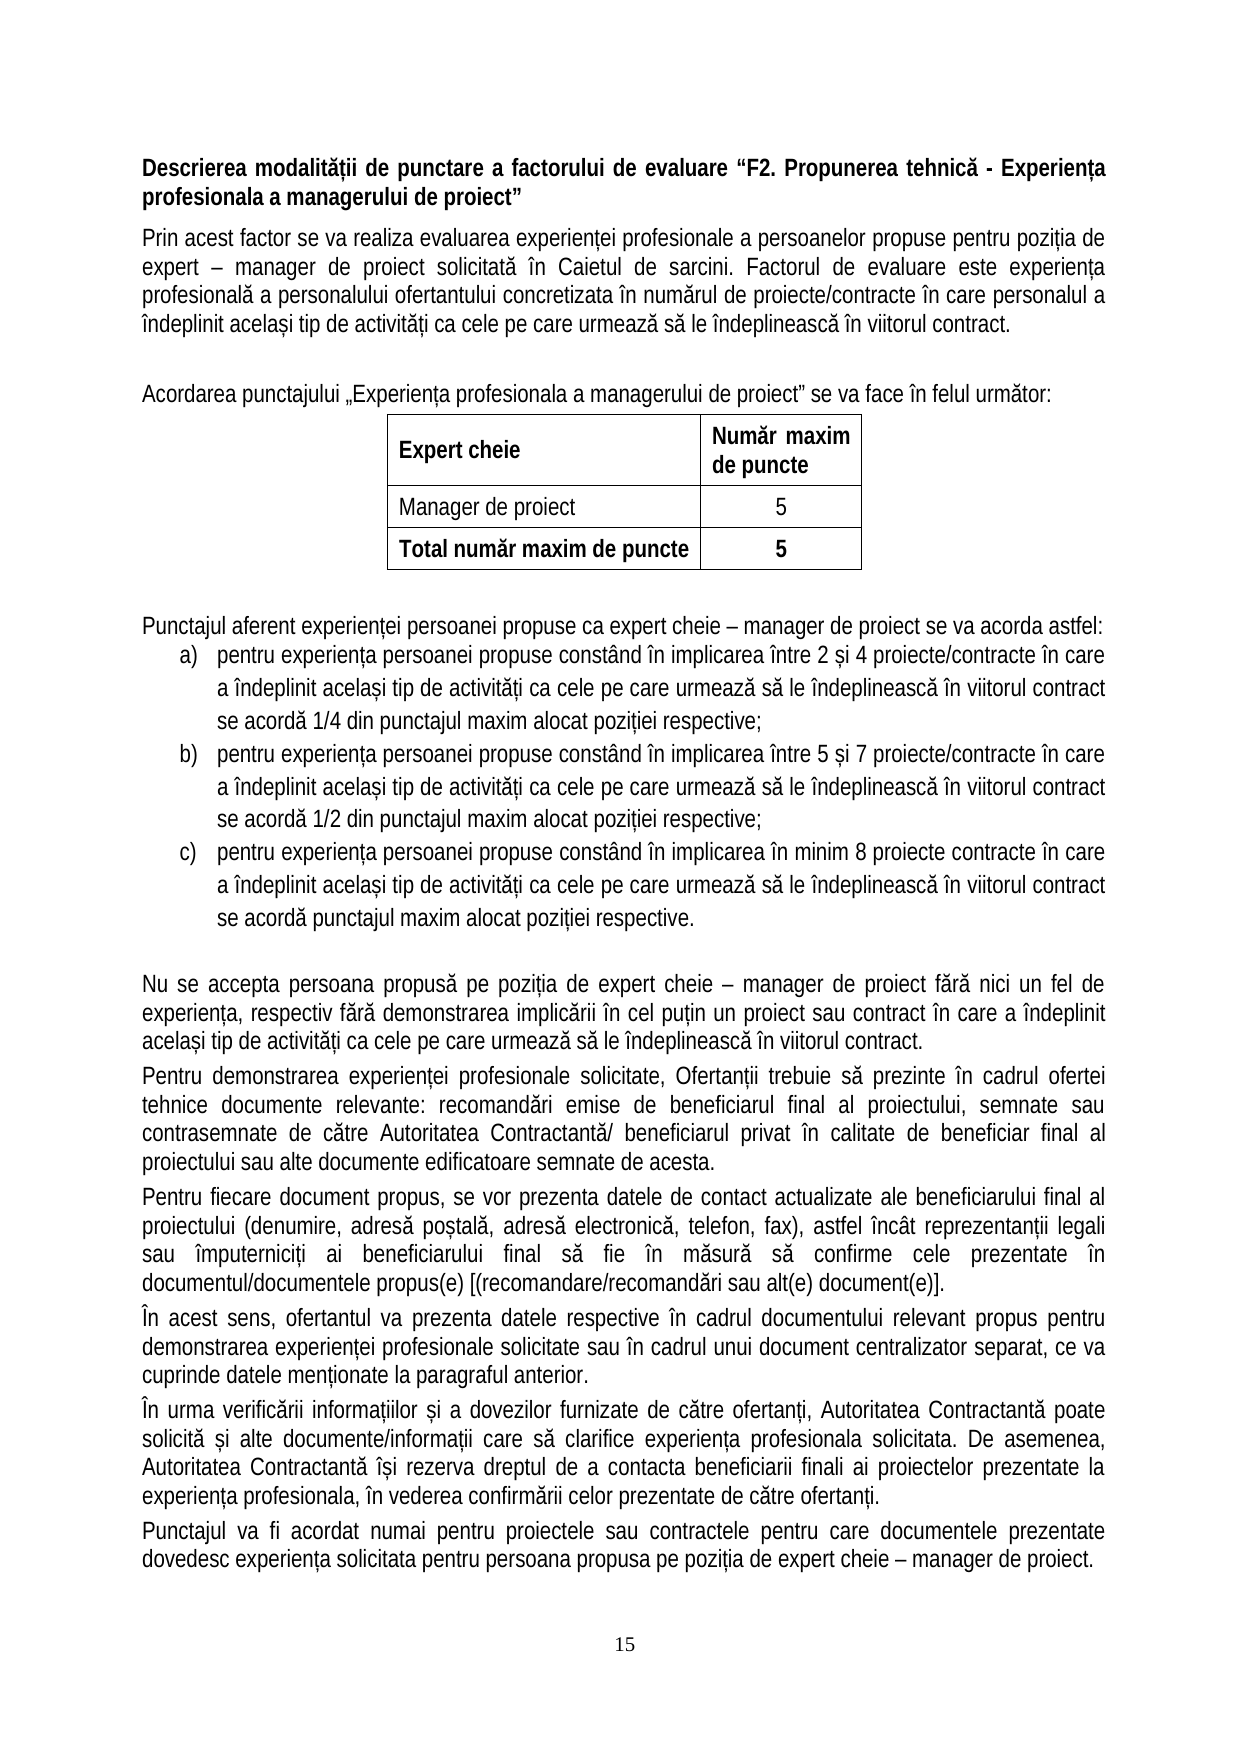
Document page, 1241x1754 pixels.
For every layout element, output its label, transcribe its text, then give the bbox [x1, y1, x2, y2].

table_cell Total număr maxim de puncte [388, 528, 700, 569]
list pentru experiența persoanei propuse constând în implicarea între 5 și 7 proiecte/contracte în care a îndeplinit același tip de activități ca cele pe care urmează să le îndeplinească în viitorul contract se acordă 1/2 din punctajul maxim alocat poziției respective; [179, 738, 1107, 833]
subtitle Descrierea modalității de punctare a factorului de evaluare “F2. Propunerea tehnică - Experiența profesionala a managerului de proiect” [142, 153, 1107, 211]
list pentru experiența persoanei propuse constând în implicarea între 2 și 4 proiecte/contracte în care a îndeplinit același tip de activități ca cele pe care urmează să le îndeplinească în viitorul contract se acordă 1/4 din punctajul maxim alocat poziției respective; [179, 640, 1107, 734]
text În urma verificării informațiilor și a dovezilor furnizate de către ofertanți, Autoritatea Contractantă poate solicită și alte documente/informații care să clarifice experiența profesionala solicitata. De asemenea, Autoritatea Contractantă își rezerva dreptul de a contacta beneficiarii finali ai proiectelor prezentate la experiența profesionala, în vederea confirmării celor prezentate de către ofertanți. [142, 1395, 1107, 1509]
text Nu se accepta persoana propusă pe poziția de expert cheie – manager de proiect fără nici un fel de experiența, respectiv fără demonstrarea implicării în cel puțin un proiect sau contract în care a îndeplinit același tip de activități ca cele pe care urmează să le îndeplinească în viitorul contract. [142, 969, 1107, 1055]
text Punctajul aferent experienței persoanei propuse ca expert cheie – manager de proiect se va acorda astfel: [142, 611, 1107, 640]
table_header Expert cheie [388, 415, 700, 484]
table_cell 5 [701, 486, 861, 527]
text Acordarea punctajului „Experiența profesionala a managerului de proiect” se va face în felul următor: [142, 379, 1107, 407]
text Pentru fiecare document propus, se vor prezenta datele de contact actualizate ale beneficiarului final al proiectului (denumire, adresă poștală, adresă electronică, telefon, fax), astfel încât reprezentanții legali sau împuterniciți ai beneficiarului final să fie în măsură să confirme cele prezentate în documentul/documentele propus(e) [(recomandare/recomandări sau alt(e) document(e)]. [142, 1182, 1107, 1297]
text Pentru demonstrarea experienței profesionale solicitate, Ofertanții trebuie să prezinte în cadrul ofertei tehnice documente relevante: recomandări emise de beneficiarul final al proiectului, semnate sau contrasemnate de către Autoritatea Contractantă/ beneficiarul privat în calitate de beneficiar final al proiectului sau alte documente edificatoare semnate de acesta. [142, 1061, 1107, 1176]
table_header Număr maxim de puncte [701, 415, 861, 484]
table_cell 5 [701, 528, 861, 569]
list pentru experiența persoanei propuse constând în implicarea în minim 8 proiecte contracte în care a îndeplinit același tip de activități ca cele pe care urmează să le îndeplinească în viitorul contract se acordă punctajul maxim alocat poziției respective. [179, 837, 1107, 932]
table_cell Manager de proiect [388, 486, 700, 527]
text Prin acest factor se va realiza evaluarea experienței profesionale a persoanelor propuse pentru poziția de expert – manager de proiect solicitată în Caietul de sarcini. Factorul de evaluare este experiența profesională a personalului ofertantului concretizata în numărul de proiecte/contracte în care personalul a îndeplinit același tip de activități ca cele pe care urmează să le îndeplinească în viitorul contract. [142, 223, 1107, 338]
text În acest sens, ofertantul va prezenta datele respective în cadrul documentului relevant propus pentru demonstrarea experienței profesionale solicitate sau în cadrul unui document centralizator separat, ce va cuprinde datele menționate la paragraful anterior. [142, 1303, 1107, 1389]
text Punctajul va fi acordat numai pentru proiectele sau contractele pentru care documentele prezentate dovedesc experiența solicitata pentru persoana propusa pe poziția de expert cheie – manager de proiect. [142, 1516, 1107, 1573]
